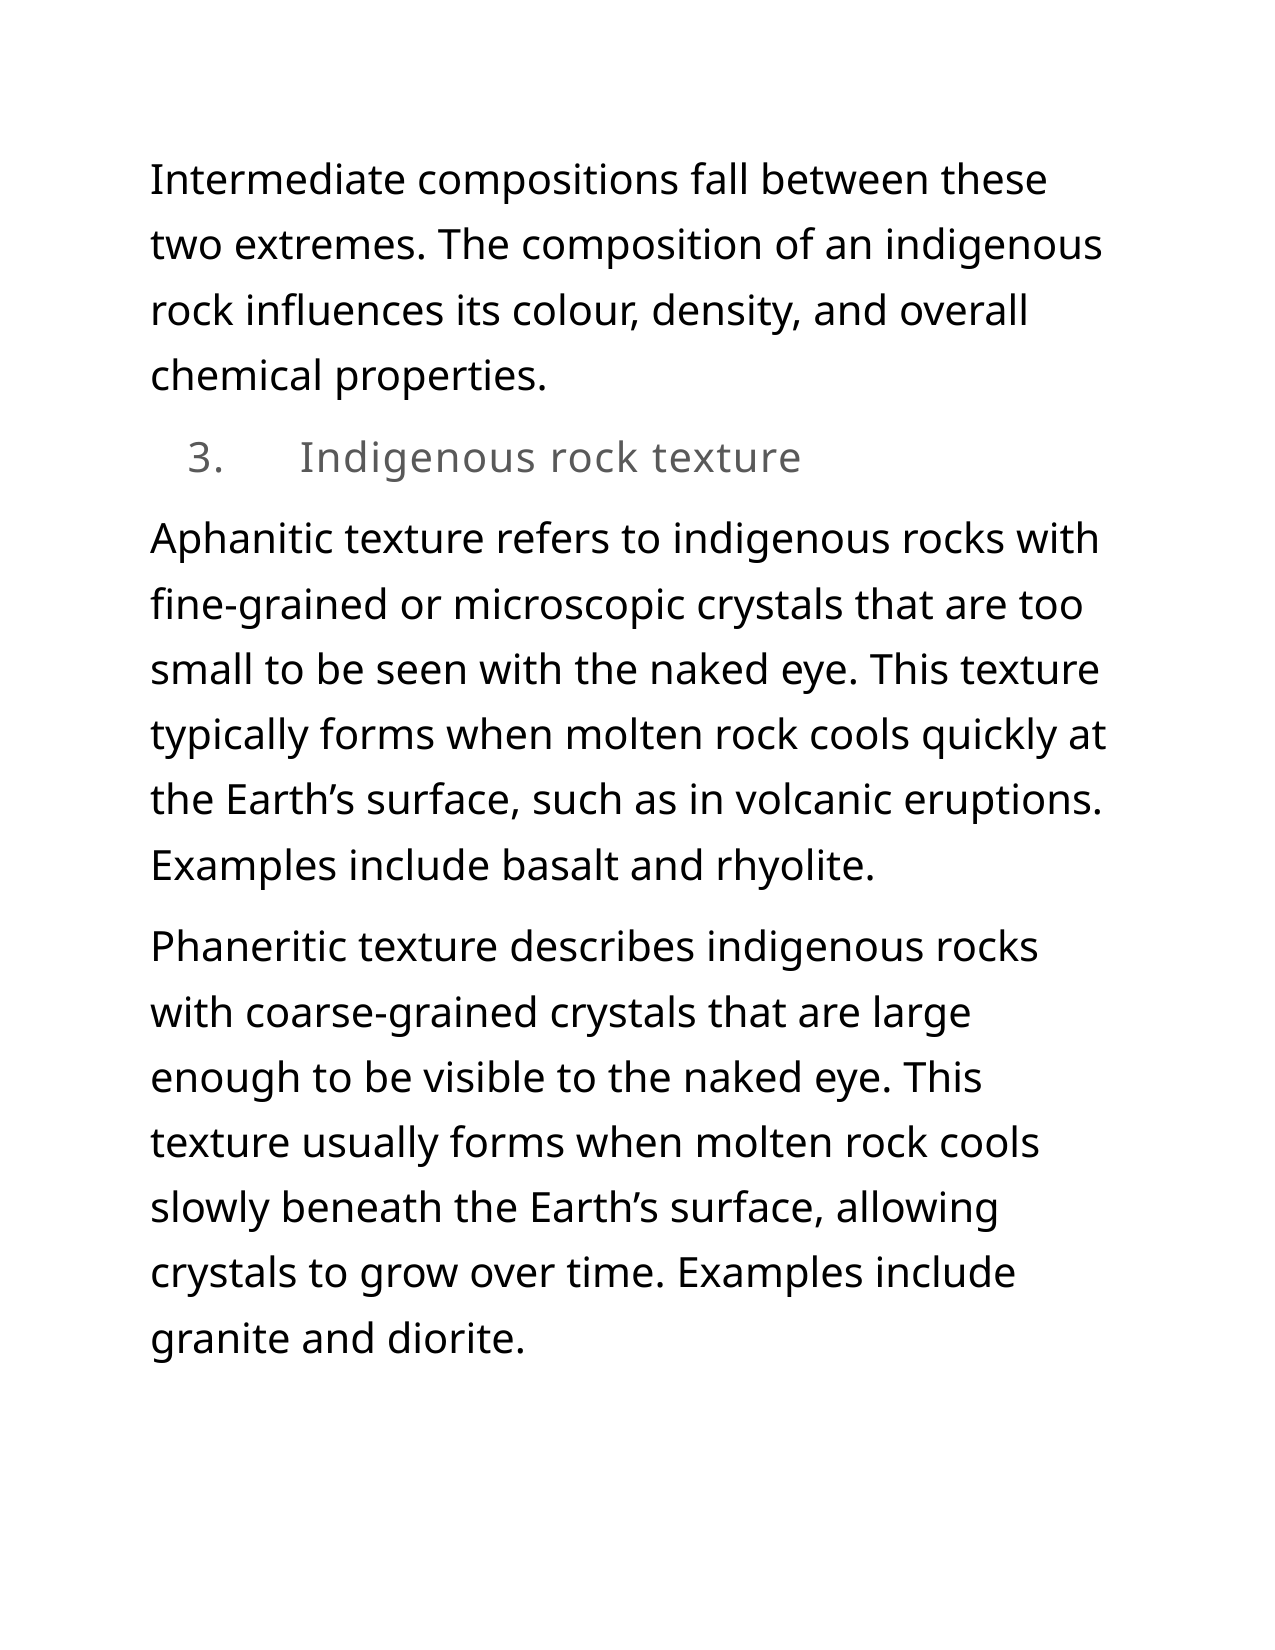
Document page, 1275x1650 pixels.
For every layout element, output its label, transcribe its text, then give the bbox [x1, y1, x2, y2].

subtitle Indigenous rock texture [187, 427, 1125, 484]
text Aphanitic texture refers to indigenous rocks with fine-grained or microscopic crystals that are too small to be seen with the naked eye. This texture typically forms when molten rock cools quickly at the Earth’s surface, such as in volcanic eruptions. Examples include basalt and rhyolite. [150, 509, 1125, 892]
text Phaneritic texture describes indigenous rocks with coarse-grained crystals that are large enough to be visible to the naked eye. This texture usually forms when molten rock cools slowly beneath the Earth’s surface, allowing crystals to grow over time. Examples include granite and diorite. [150, 917, 1125, 1365]
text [150, 150, 1125, 402]
